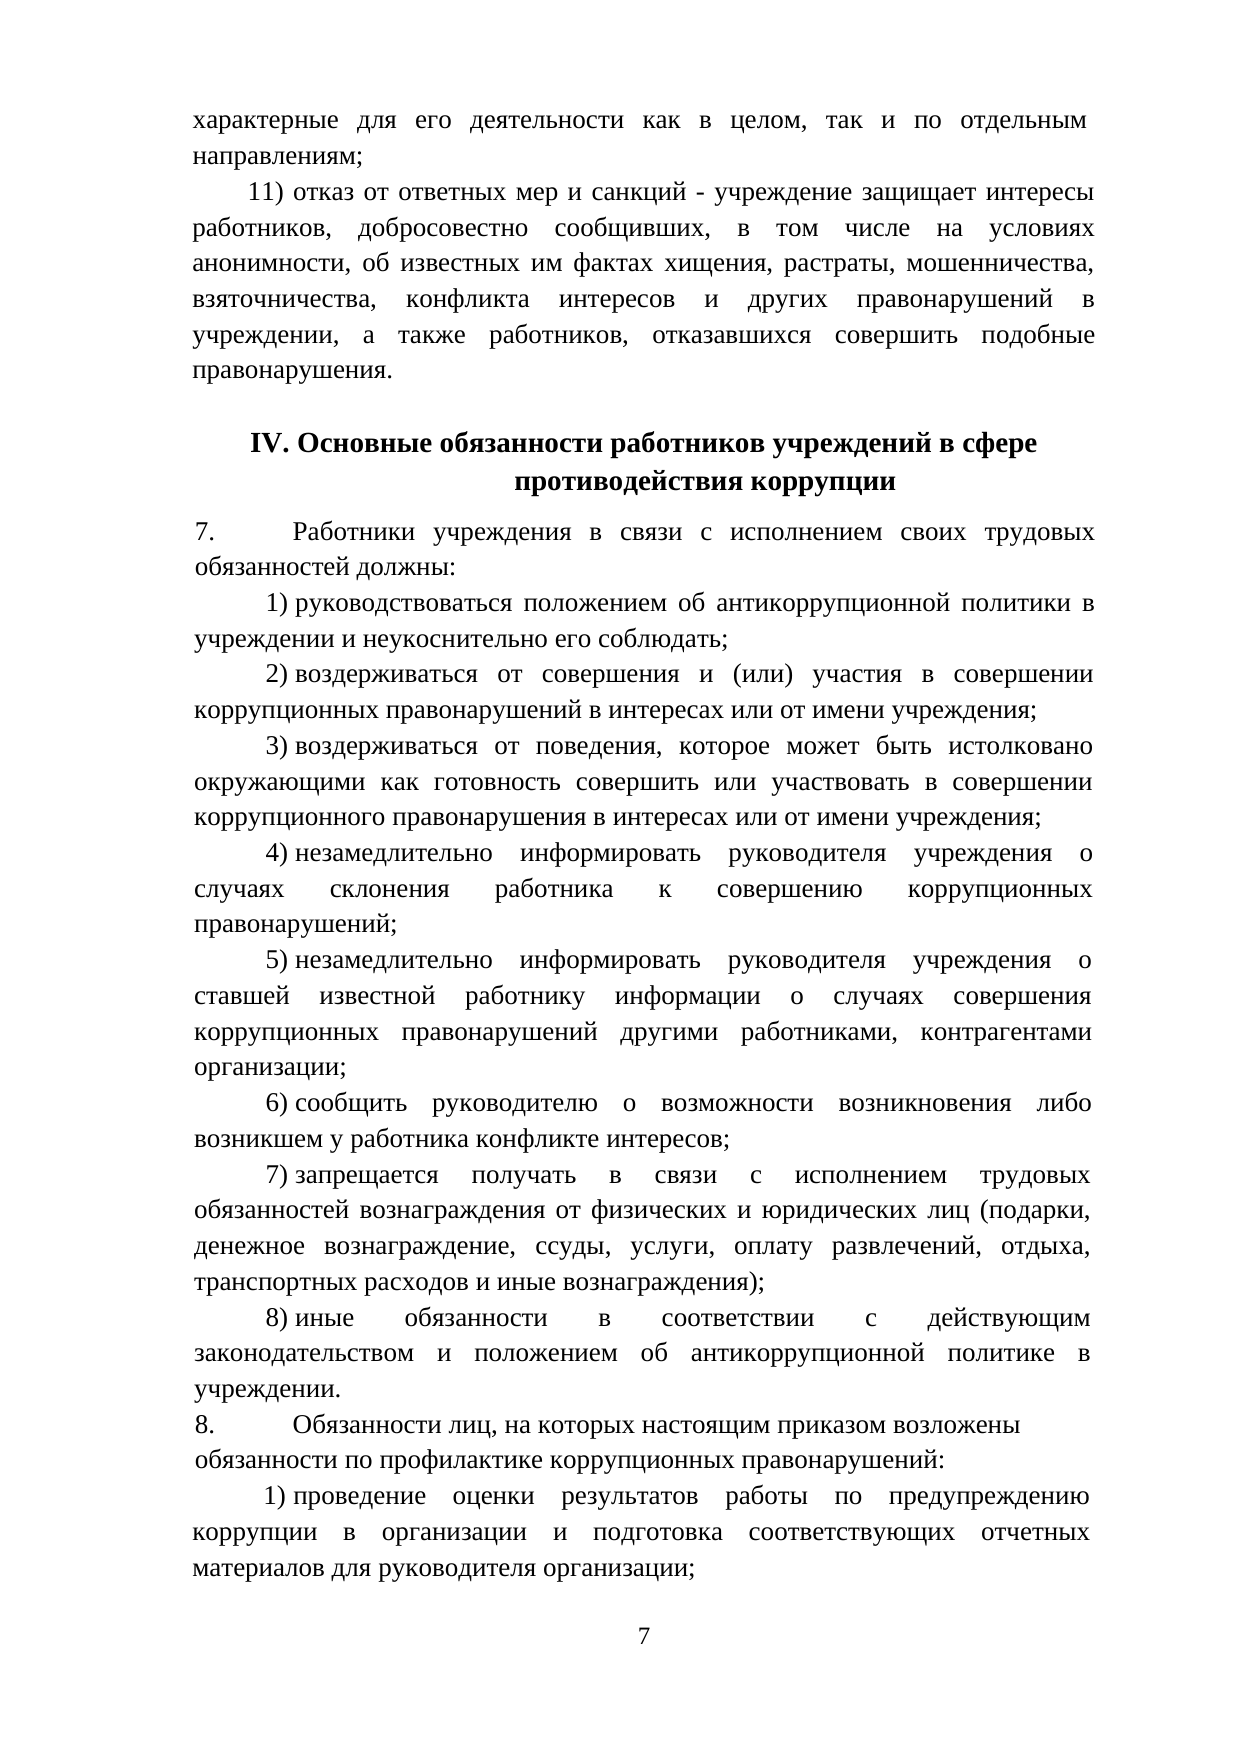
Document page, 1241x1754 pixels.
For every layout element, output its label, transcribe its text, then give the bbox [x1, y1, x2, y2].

text 7. Работники учреждения в связи с исполнением своих трудовых обязанностей должны: [194, 514, 1096, 581]
list воздерживаться от поведения, которое может быть истолковано окружающими как готовность совершить или участвовать в совершении коррупционного правонарушения в интересах или от имени учреждения; [194, 729, 1094, 832]
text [192, 103, 1088, 170]
list проведение оценки результатов работы по предупреждению коррупции в организации и подготовка соответствующих отчетных материалов для руководителя организации; [192, 1479, 1091, 1582]
list воздерживаться от совершения и (или) участия в совершении коррупционных правонарушений в интересах или от имени учреждения; [194, 657, 1095, 724]
text IV. Основные обязанности работников учреждений в сфере противодействия коррупции [192, 425, 1096, 497]
text 8. Обязанности лиц, на которых настоящим приказом возложены обязанности по профилактике коррупционных правонарушений: [194, 1408, 1091, 1475]
list иные обязанности в соответствии с действующим законодательством и положением об антикоррупционной политике в учреждении. [194, 1301, 1091, 1403]
list руководствоваться положением об антикоррупционной политики в учреждении и неукоснительно его соблюдать; [194, 586, 1096, 653]
list незамедлительно информировать руководителя учреждения о ставшей известной работнику информации о случаях совершения коррупционных правонарушений другими работниками, контрагентами организации; [194, 943, 1093, 1082]
list сообщить руководителю о возможности возникновения либо возникшем у работника конфликте интересов; [194, 1086, 1093, 1153]
list незамедлительно информировать руководителя учреждения о случаях склонения работника к совершению коррупционных правонарушений; [194, 836, 1094, 939]
text 11) отказ от ответных мер и санкций - учреждение защищает интересы работников, добросовестно сообщивших, в том числе на условиях анонимности, об известных им фактах хищения, растраты, мошенничества, взяточничества, конфликта интересов и других правонарушений в учреждении, а также работников, отказавшихся совершить подобные правонарушения. [192, 175, 1096, 385]
list запрещается получать в связи с исполнением трудовых обязанностей вознаграждения от физических и юридических лиц (подарки, денежное вознаграждение, ссуды, услуги, оплату развлечений, отдыха, транспортных расходов и иные вознаграждения); [194, 1158, 1092, 1296]
